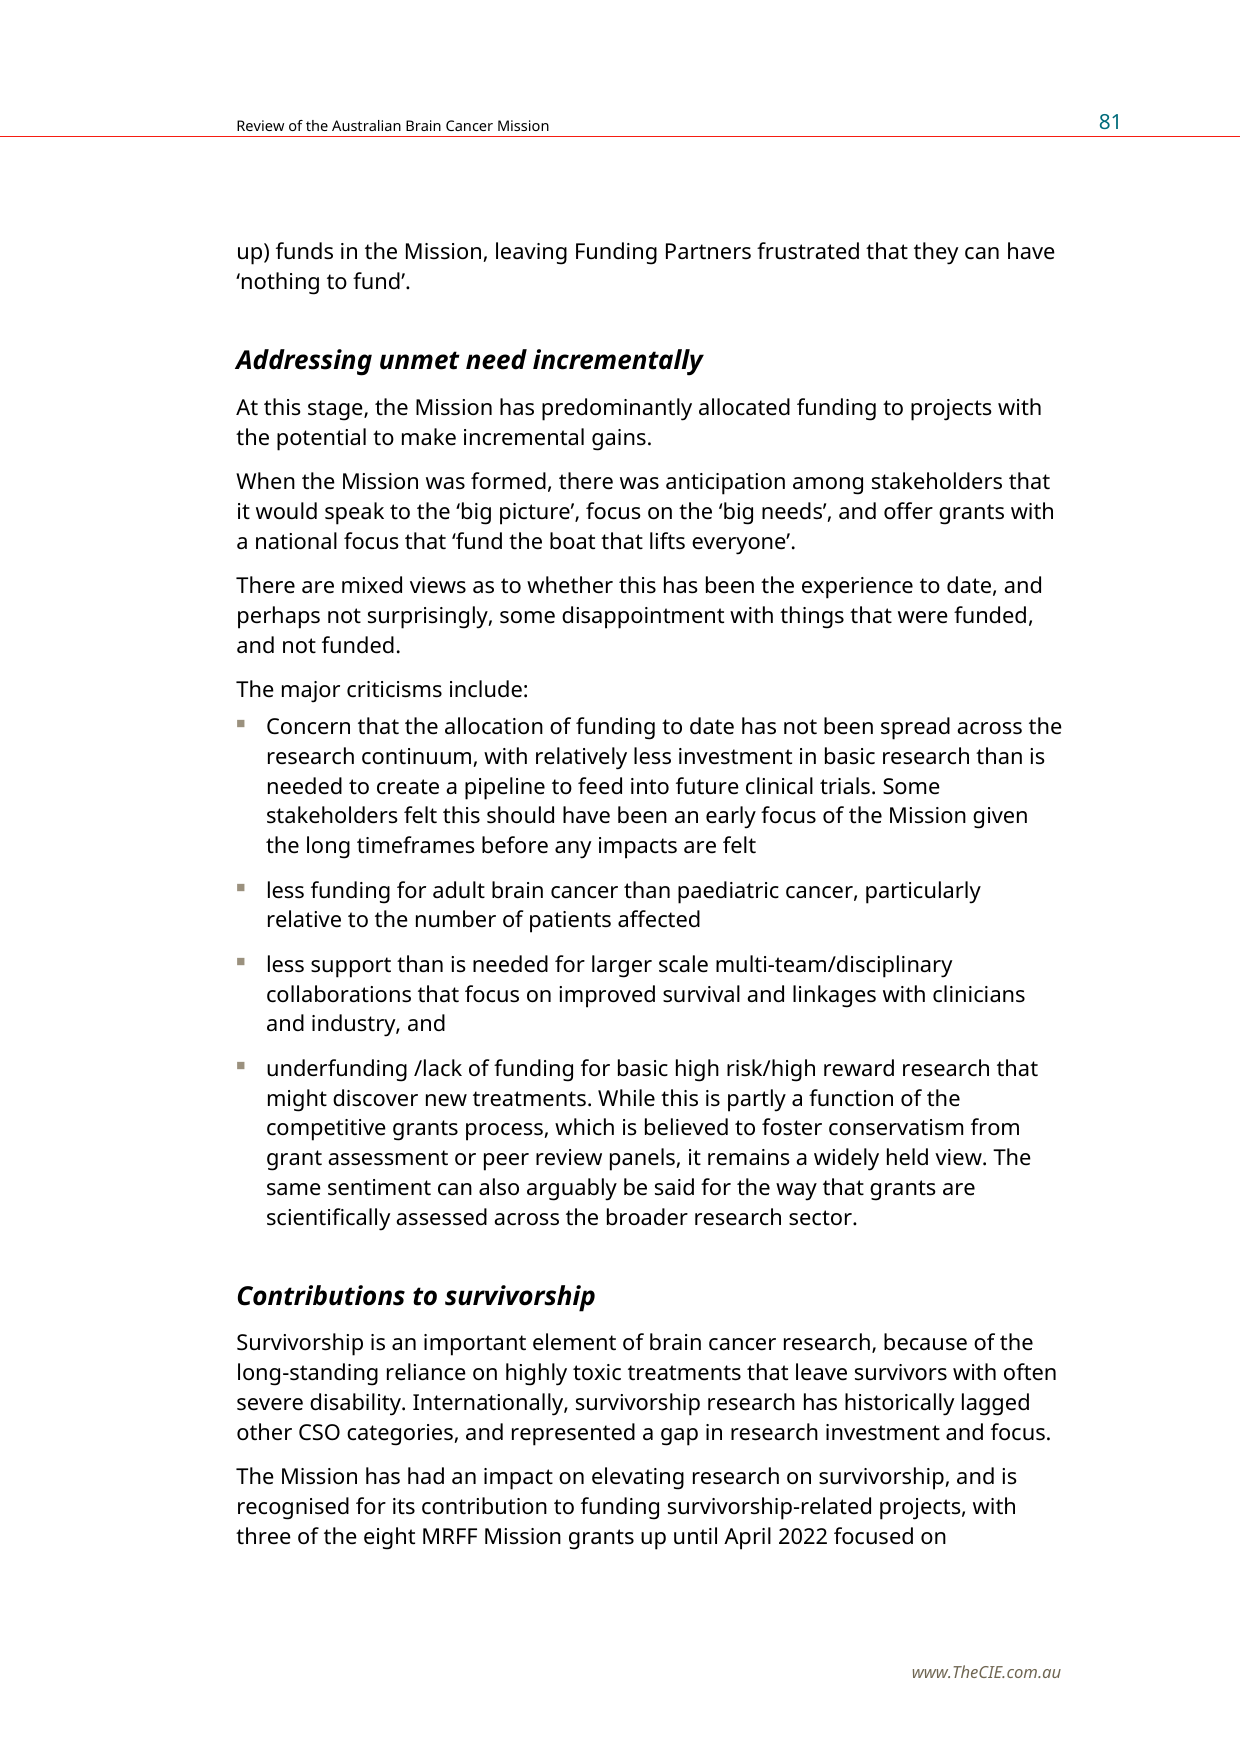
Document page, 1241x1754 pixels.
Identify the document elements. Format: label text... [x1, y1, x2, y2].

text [236, 236, 1063, 296]
subtitle Addressing unmet need incrementally [236, 342, 1063, 377]
subtitle Contributions to survivorship [236, 1277, 1063, 1313]
text Survivorship is an important element of brain cancer research, because of the long-standing reliance on highly toxic treatments that leave survivors with often severe disability. Internationally, survivorship research has historically lagged other CSO categories, and represented a gap in research investment and focus. [236, 1327, 1063, 1447]
text The major criticisms include: [236, 674, 1063, 704]
list less funding for adult brain cancer than paediatric cancer, particularly relative to the number of patients affected [236, 874, 1063, 934]
list Concern that the allocation of funding to date has not been spread across the research continuum, with relatively less investment in basic research than is needed to create a pipeline to feed into future clinical trials. Some stakeholders felt this should have been an early focus of the Mission given the long timeframes before any impacts are felt [236, 711, 1063, 860]
text When the Mission was formed, there was anticipation among stakeholders that it would speak to the ‘big picture’, focus on the ‘big needs’, and offer grants with a national focus that ‘fund the boat that lifts everyone’. [236, 466, 1063, 555]
list less support than is needed for larger scale multi-team/disciplinary collaborations that focus on improved survival and linkages with clinicians and industry, and [236, 949, 1063, 1038]
list underfunding /lack of funding for basic high risk/high reward research that might discover new treatments. While this is partly a function of the competitive grants process, which is believed to foster conservatism from grant assessment or peer review panels, it remains a widely held view. The same sentiment can also arguably be said for the way that grants are scientifically assessed across the broader research sector. [236, 1053, 1063, 1231]
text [236, 1461, 1063, 1551]
text At this stage, the Mission has predominantly allocated funding to projects with the potential to make incremental gains. [236, 392, 1063, 451]
text There are mixed views as to whether this has been the experience to date, and perhaps not surprisingly, some disappointment with things that were funded, and not funded. [236, 570, 1063, 659]
